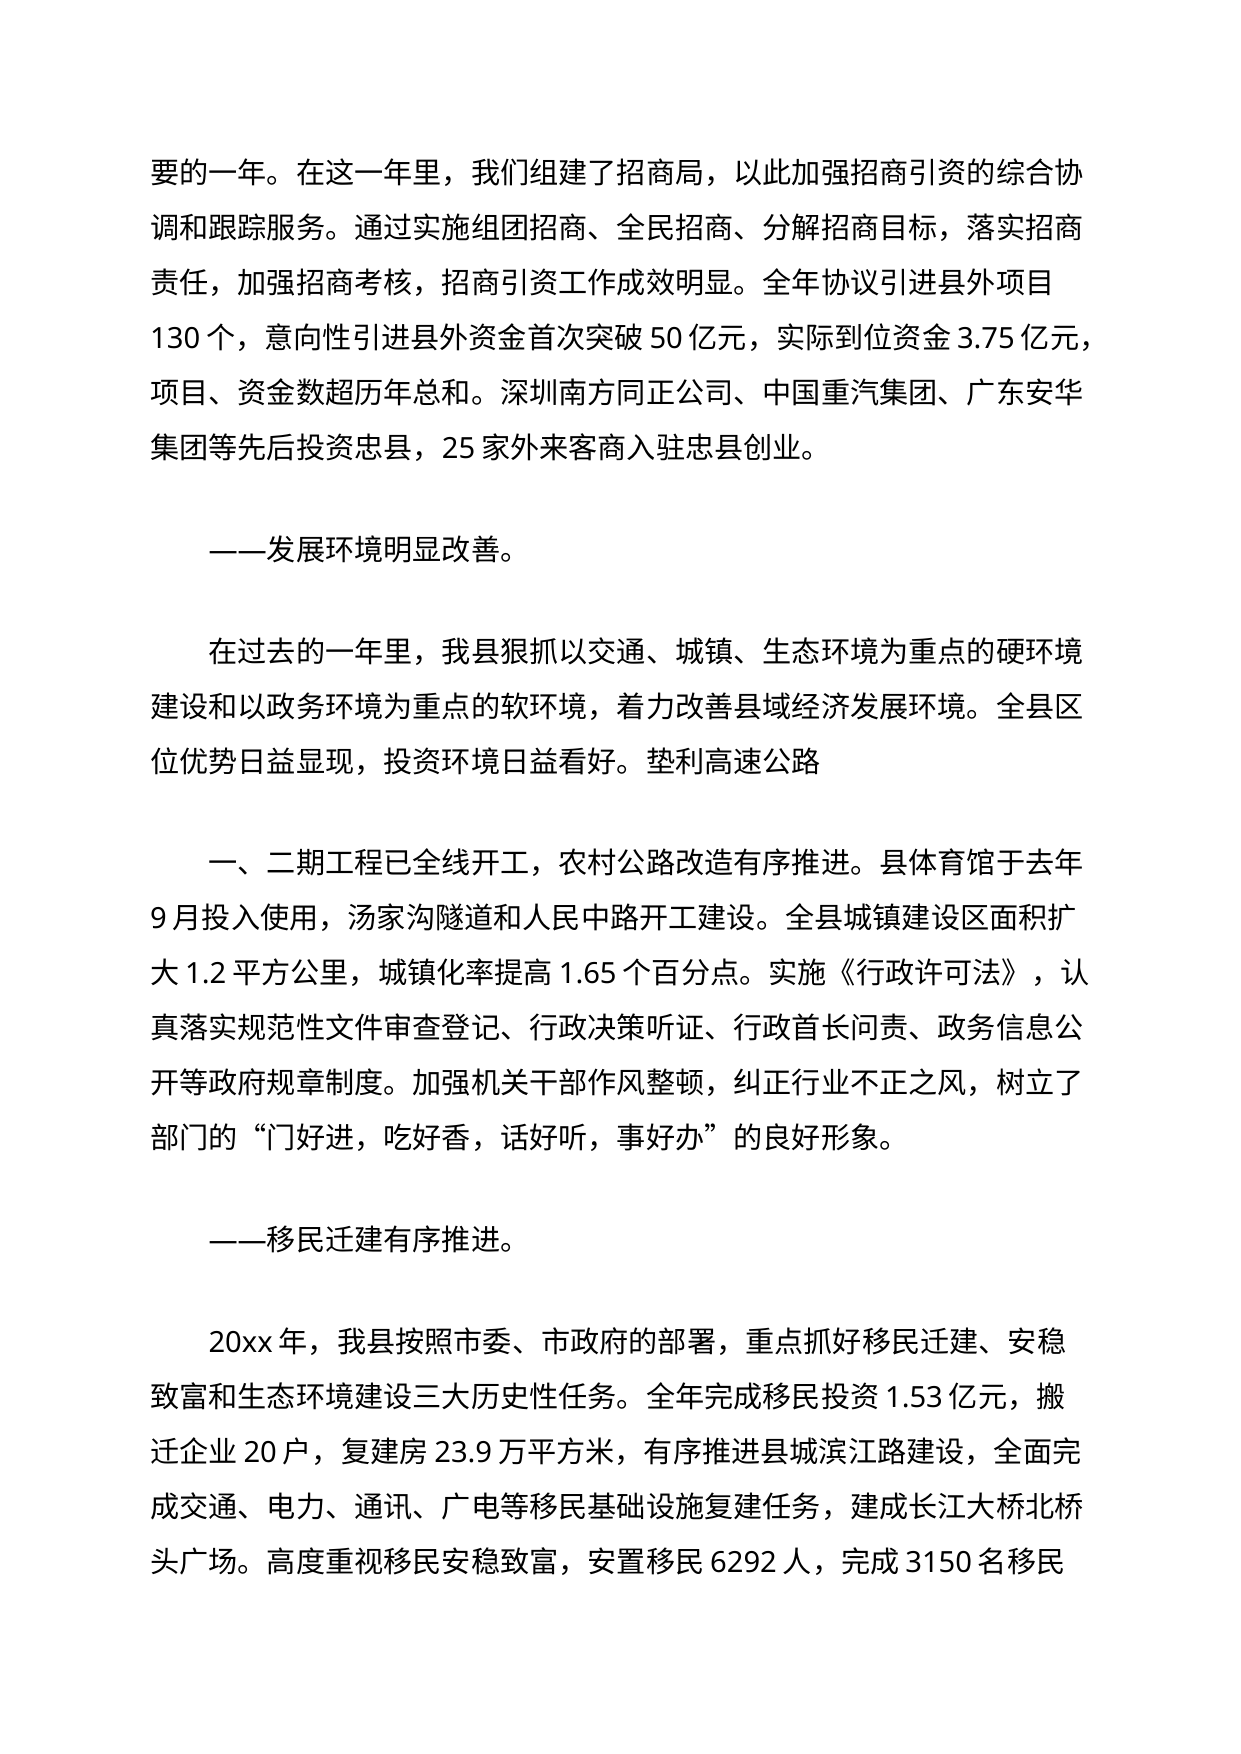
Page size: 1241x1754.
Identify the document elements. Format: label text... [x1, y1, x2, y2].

text 一、二期工程已全线开工，农村公路改造有序推进。县体育馆于去年9月投入使用，汤家沟隧道和人民中路开工建设。全县城镇建设区面积扩大1.2平方公里，城镇化率提高1.65个百分点。实施《行政许可法》，认真落实规范性文件审查登记、行政决策听证、行政首长问责、政务信息公开等政府规章制度。加强机关干部作风整顿，纠正行业不正之风，树立了部门的“门好进，吃好香，话好听，事好办”的良好形象。 [150, 840, 1090, 1157]
text ——移民迁建有序推进。 [150, 1217, 1090, 1259]
text ——发展环境明显改善。 [150, 527, 1090, 569]
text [150, 150, 1090, 467]
text 在过去的一年里，我县狠抓以交通、城镇、生态环境为重点的硬环境建设和以政务环境为重点的软环境，着力改善县域经济发展环境。全县区位优势日益显现，投资环境日益看好。垫利高速公路 [150, 628, 1090, 781]
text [150, 1318, 1090, 1581]
